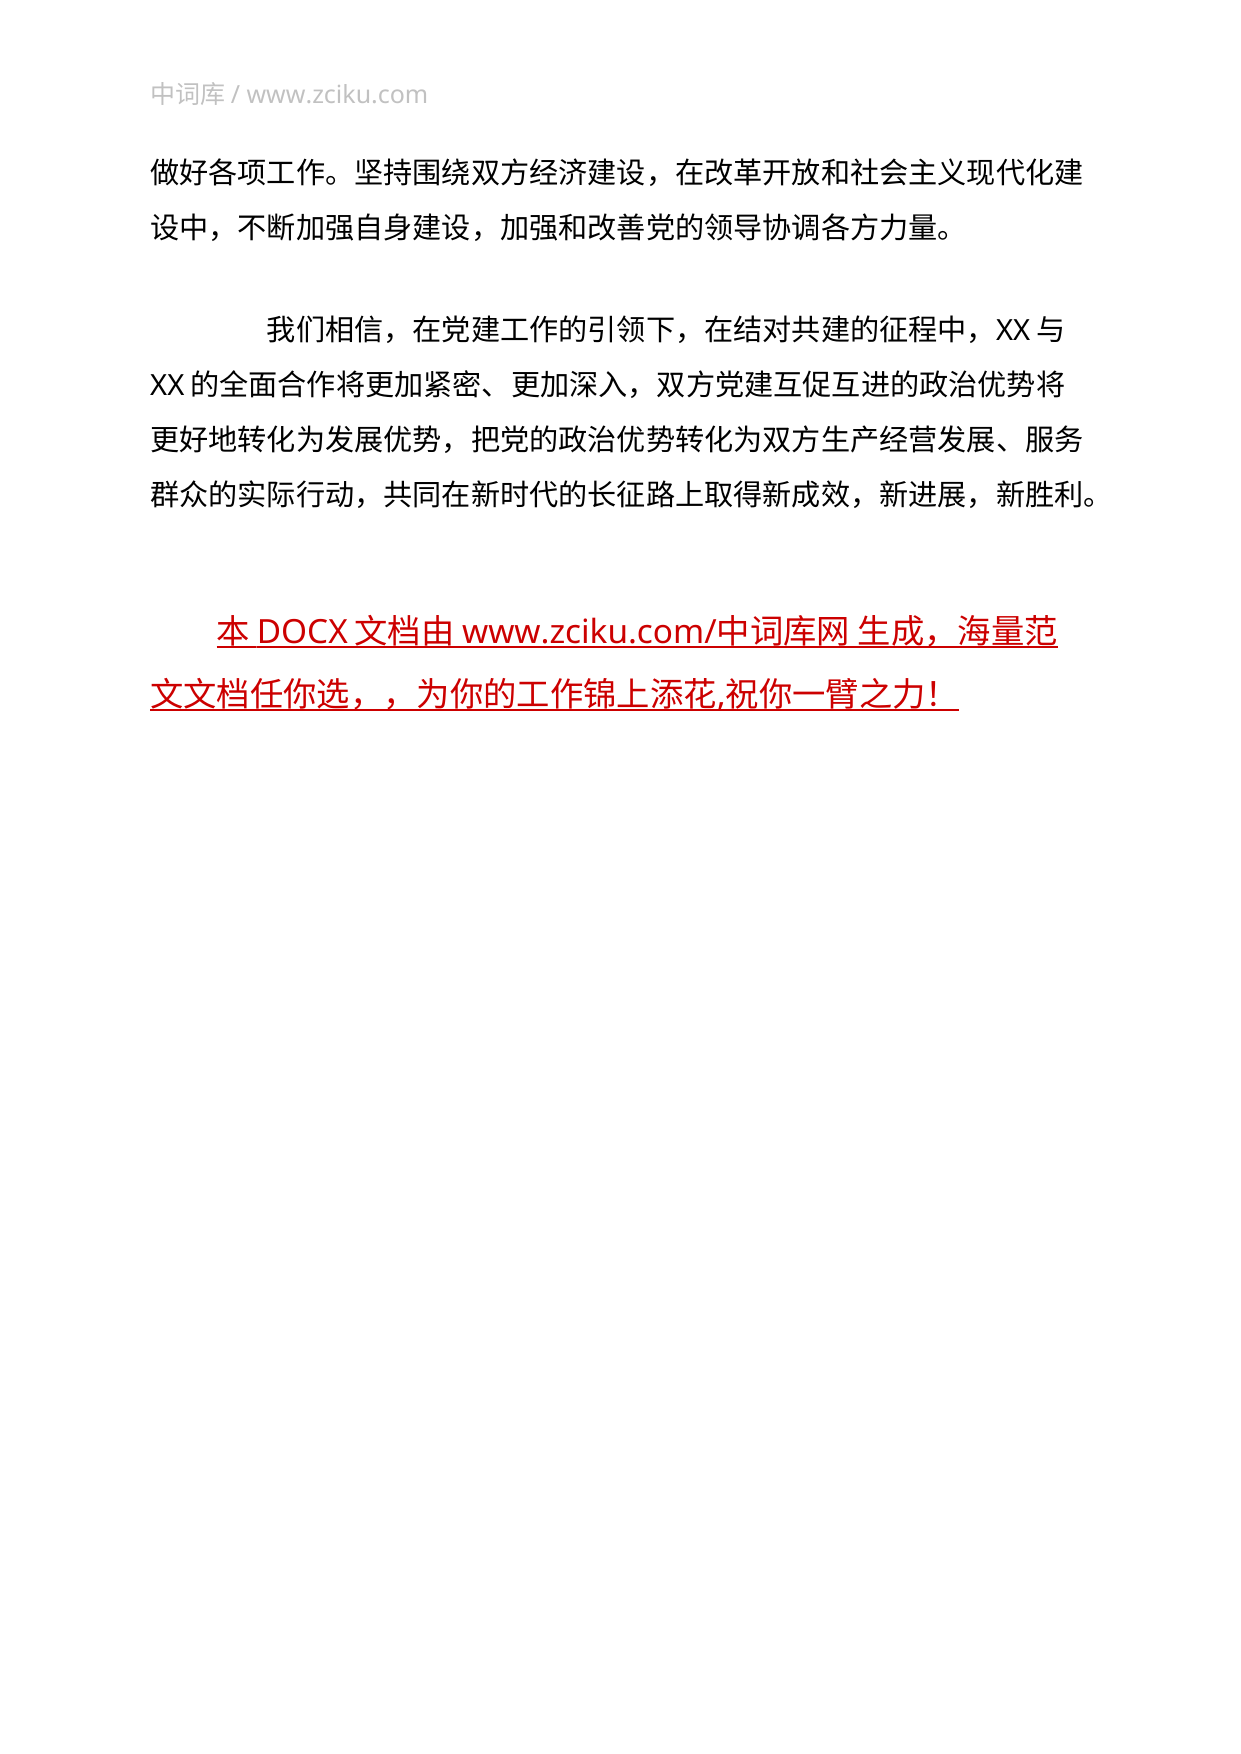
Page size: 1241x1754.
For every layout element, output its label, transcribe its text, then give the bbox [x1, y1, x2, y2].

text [150, 150, 1090, 247]
text 本DOCX文档由 www.zciku.com/中词库网 生成，海量范文文档任你选，，为你的工作锦上添花,祝你一臂之力！ [150, 604, 1090, 716]
text 我们相信，在党建工作的引领下，在结对共建的征程中，XX与XX的全面合作将更加紧密、更加深入，双方党建互促互进的政治优势将更好地转化为发展优势，把党的政治优势转化为双方生产经营发展、服务群众的实际行动，共同在新时代的长征路上取得新成效，新进展，新胜利。 [150, 307, 1090, 514]
